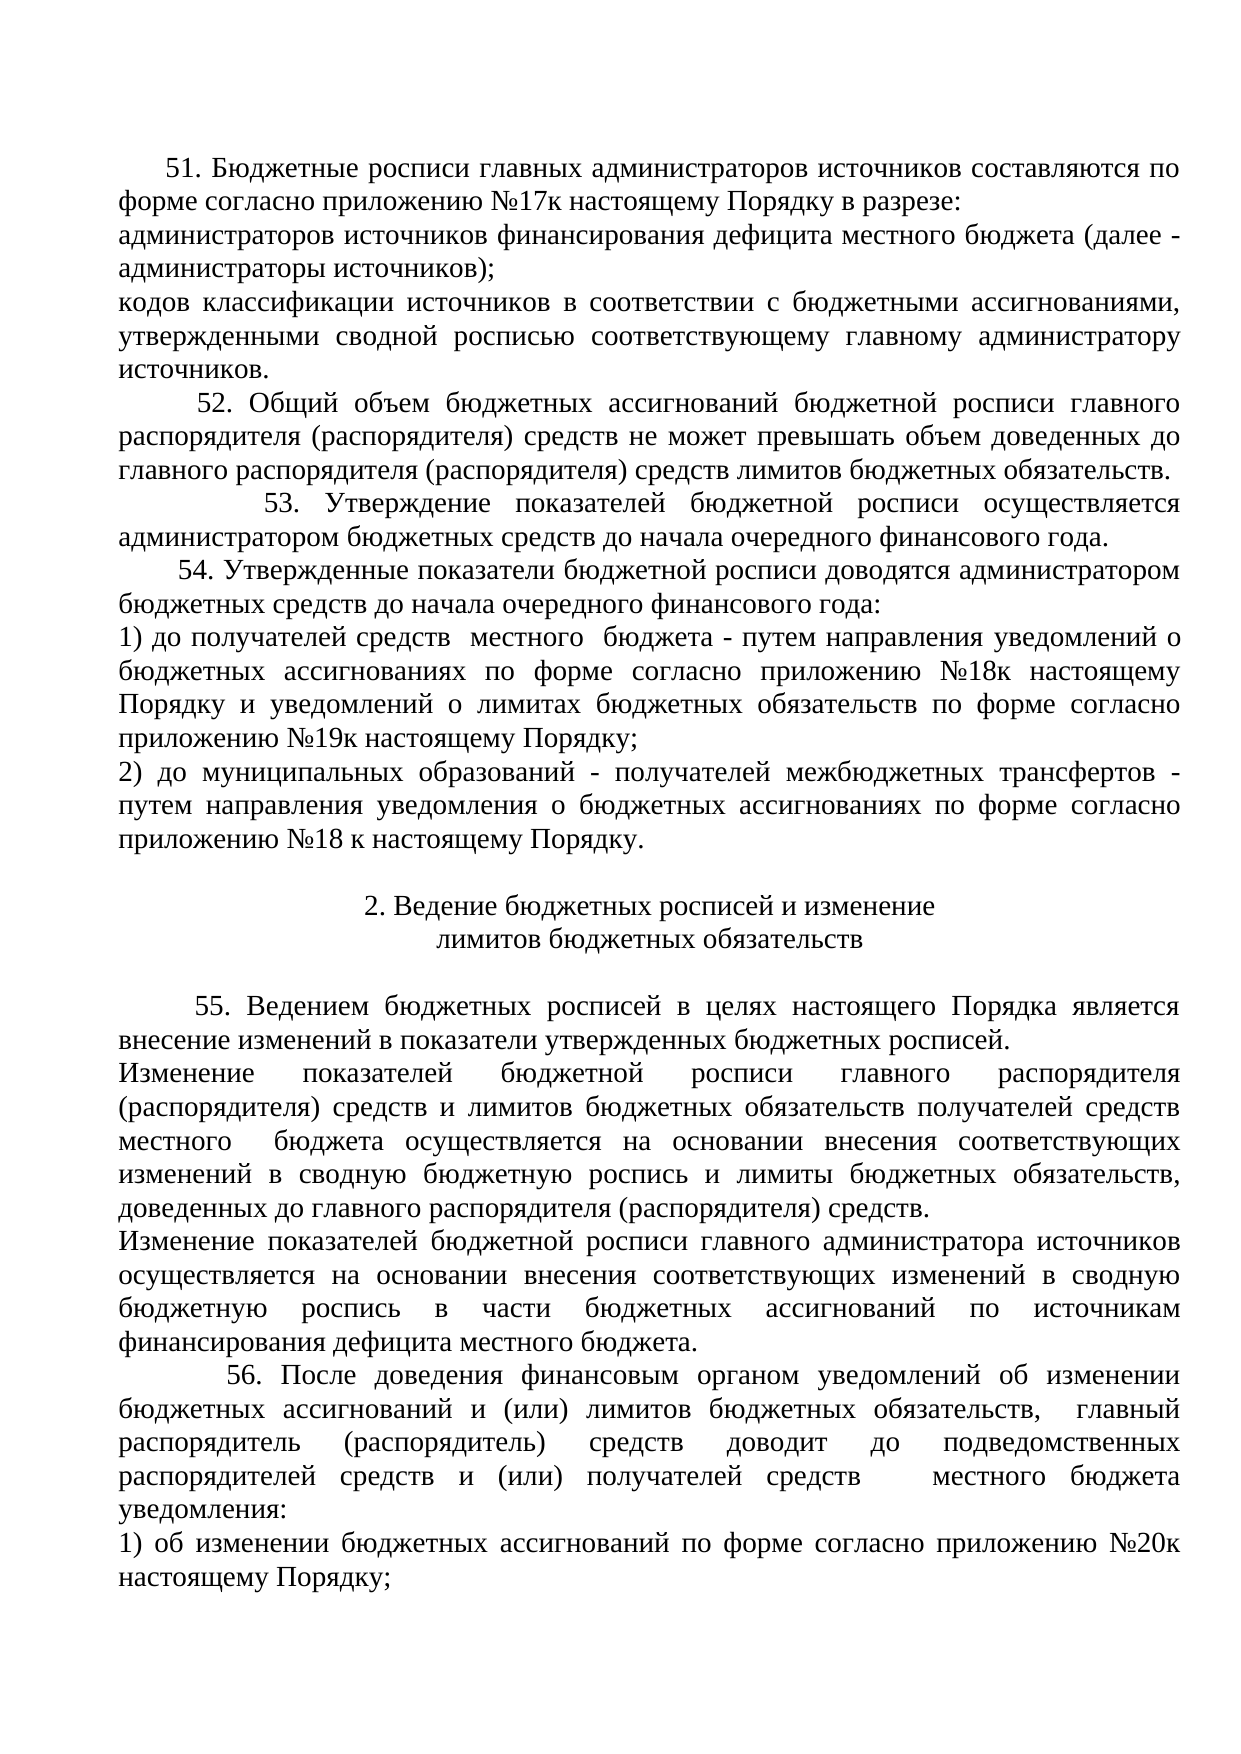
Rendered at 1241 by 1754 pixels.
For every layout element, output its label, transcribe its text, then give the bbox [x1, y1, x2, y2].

text 2) до муниципальных образований - получателей межбюджетных трансфертов - путем направления уведомления о бюджетных ассигнованиях по форме согласно приложению №18 к настоящему Порядку. [118, 754, 1181, 854]
text Изменение показателей бюджетной росписи главного распорядителя (распорядителя) средств и лимитов бюджетных обязательств получателей средств местного бюджета осуществляется на основании внесения соответствующих изменений в сводную бюджетную роспись и лимиты бюджетных обязательств, доведенных до главного распорядителя (распорядителя) средств. [118, 1056, 1181, 1223]
text Изменение показателей бюджетной росписи главного администратора источников осуществляется на основании внесения соответствующих изменений в сводную бюджетную роспись в части бюджетных ассигнований по источникам финансирования дефицита местного бюджета. [118, 1223, 1181, 1357]
text 2. Ведение бюджетных росписей и изменение [118, 888, 1181, 921]
text 54. Утвержденные показатели бюджетной росписи доводятся администратором бюджетных средств до начала очередного финансового года: [118, 552, 1181, 619]
text 56. После доведения финансовым органом уведомлений об изменении бюджетных ассигнований и (или) лимитов бюджетных обязательств, главный распорядитель (распорядитель) средств доводит до подведомственных распорядителей средств и (или) получателей средств местного бюджета уведомления: [118, 1357, 1181, 1525]
text кодов классификации источников в соответствии с бюджетными ассигнованиями, утвержденными сводной росписью соответствующему главному администратору источников. [118, 284, 1181, 385]
text 53. Утверждение показателей бюджетной росписи осуществляется администратором бюджетных средств до начала очередного финансового года. [118, 485, 1181, 552]
text 52. Общий объем бюджетных ассигнований бюджетной росписи главного распорядителя (распорядителя) средств не может превышать объем доведенных до главного распорядителя (распорядителя) средств лимитов бюджетных обязательств. [118, 385, 1181, 485]
text 51. Бюджетные росписи главных администраторов источников составляются по форме согласно приложению №17к настоящему Порядку в разрезе: [118, 150, 1181, 217]
text 55. Ведением бюджетных росписей в целях настоящего Порядка является внесение изменений в показатели утвержденных бюджетных росписей. [118, 988, 1181, 1056]
text лимитов бюджетных обязательств [118, 921, 1181, 955]
text администраторов источников финансирования дефицита местного бюджета (далее - администраторы источников); [118, 217, 1181, 284]
text 1) об изменении бюджетных ассигнований по форме согласно приложению №20к настоящему Порядку; [118, 1525, 1181, 1592]
text 1) до получателей средств местного бюджета - путем направления уведомлений о бюджетных ассигнованиях по форме согласно приложению №18к настоящему Порядку и уведомлений о лимитах бюджетных обязательств по форме согласно приложению №19к настоящему Порядку; [118, 619, 1181, 754]
